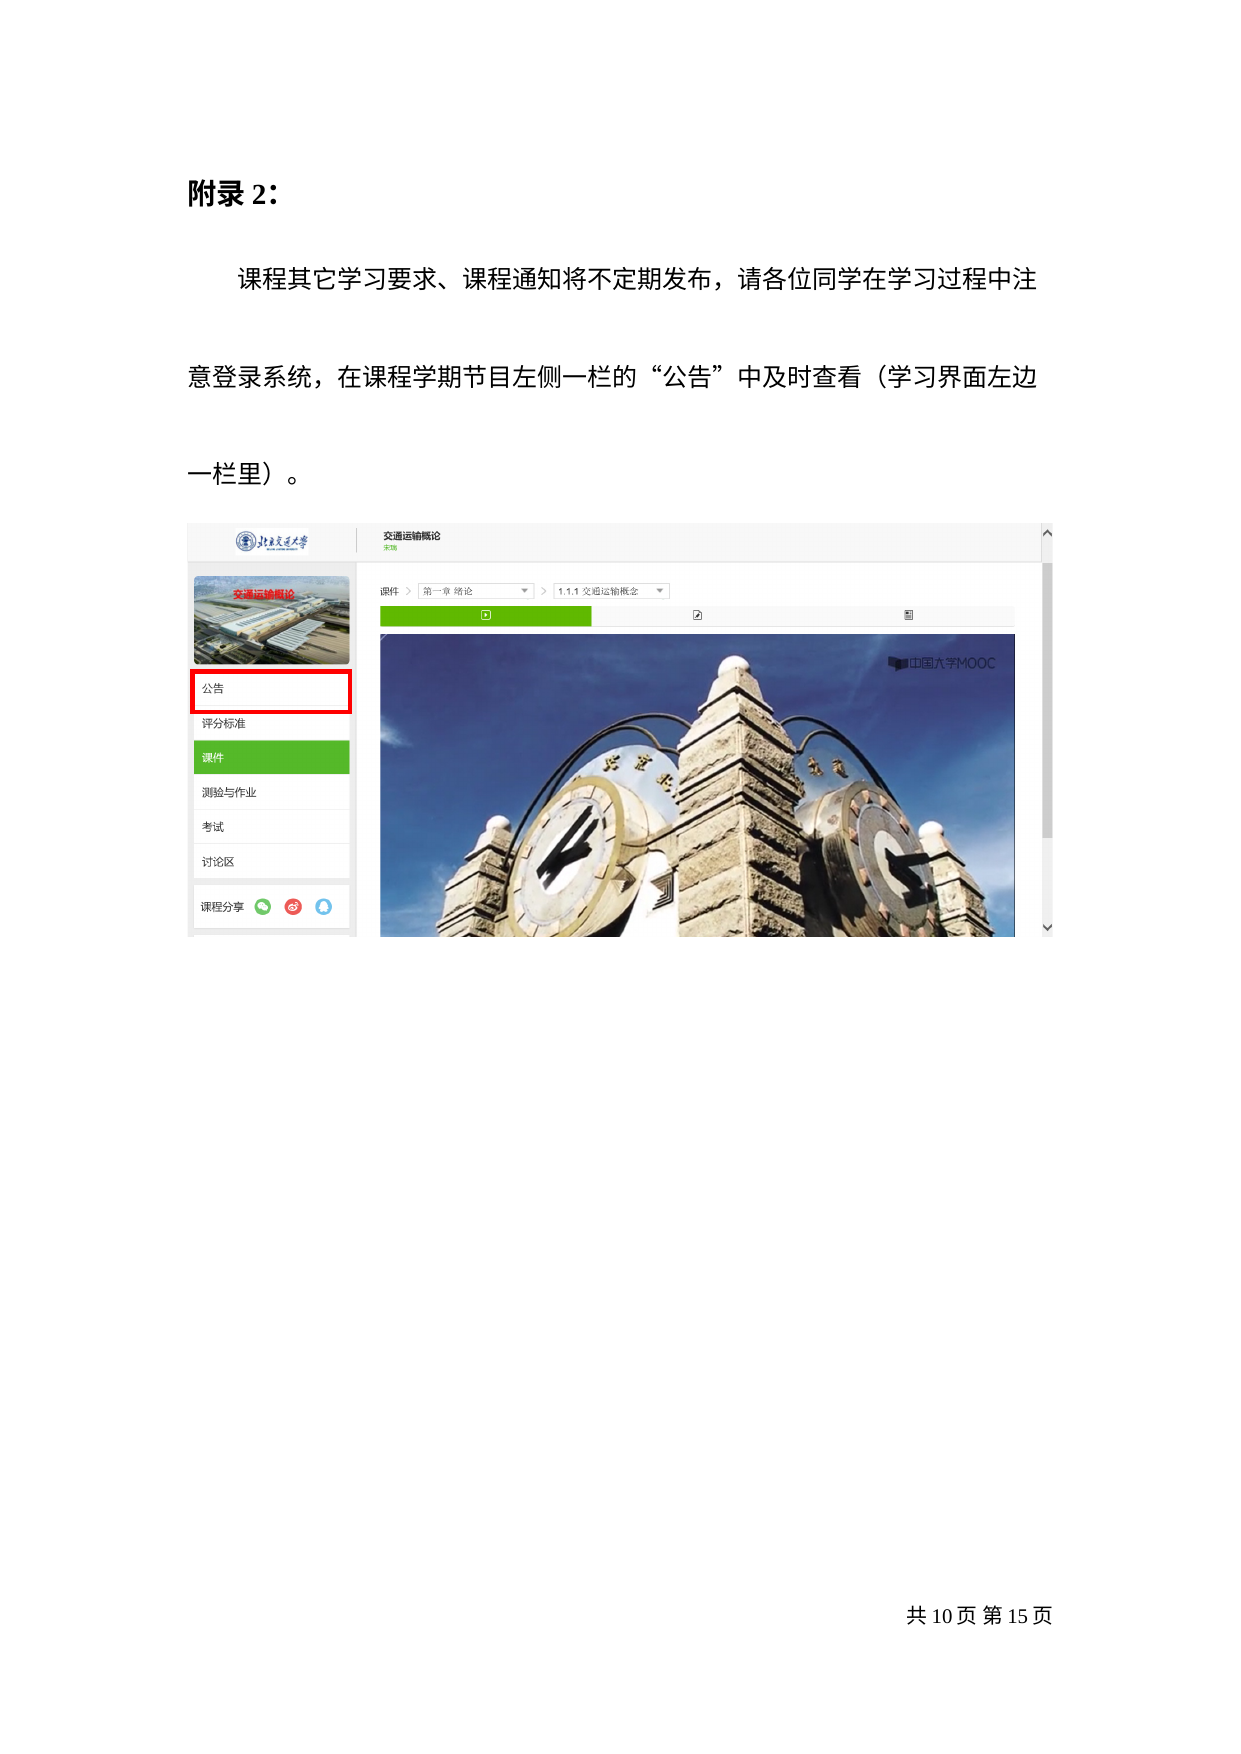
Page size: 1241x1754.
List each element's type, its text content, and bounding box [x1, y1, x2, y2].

text 课程其它学习要求、课程通知将不定期发布，请各位同学在学习过程中注意登录系统，在课程学期节目左侧一栏的“公告”中及时查看（学习界面左边一栏里）。 [187, 246, 1053, 506]
text 附录2： [187, 159, 1053, 224]
picture [187, 523, 1053, 937]
